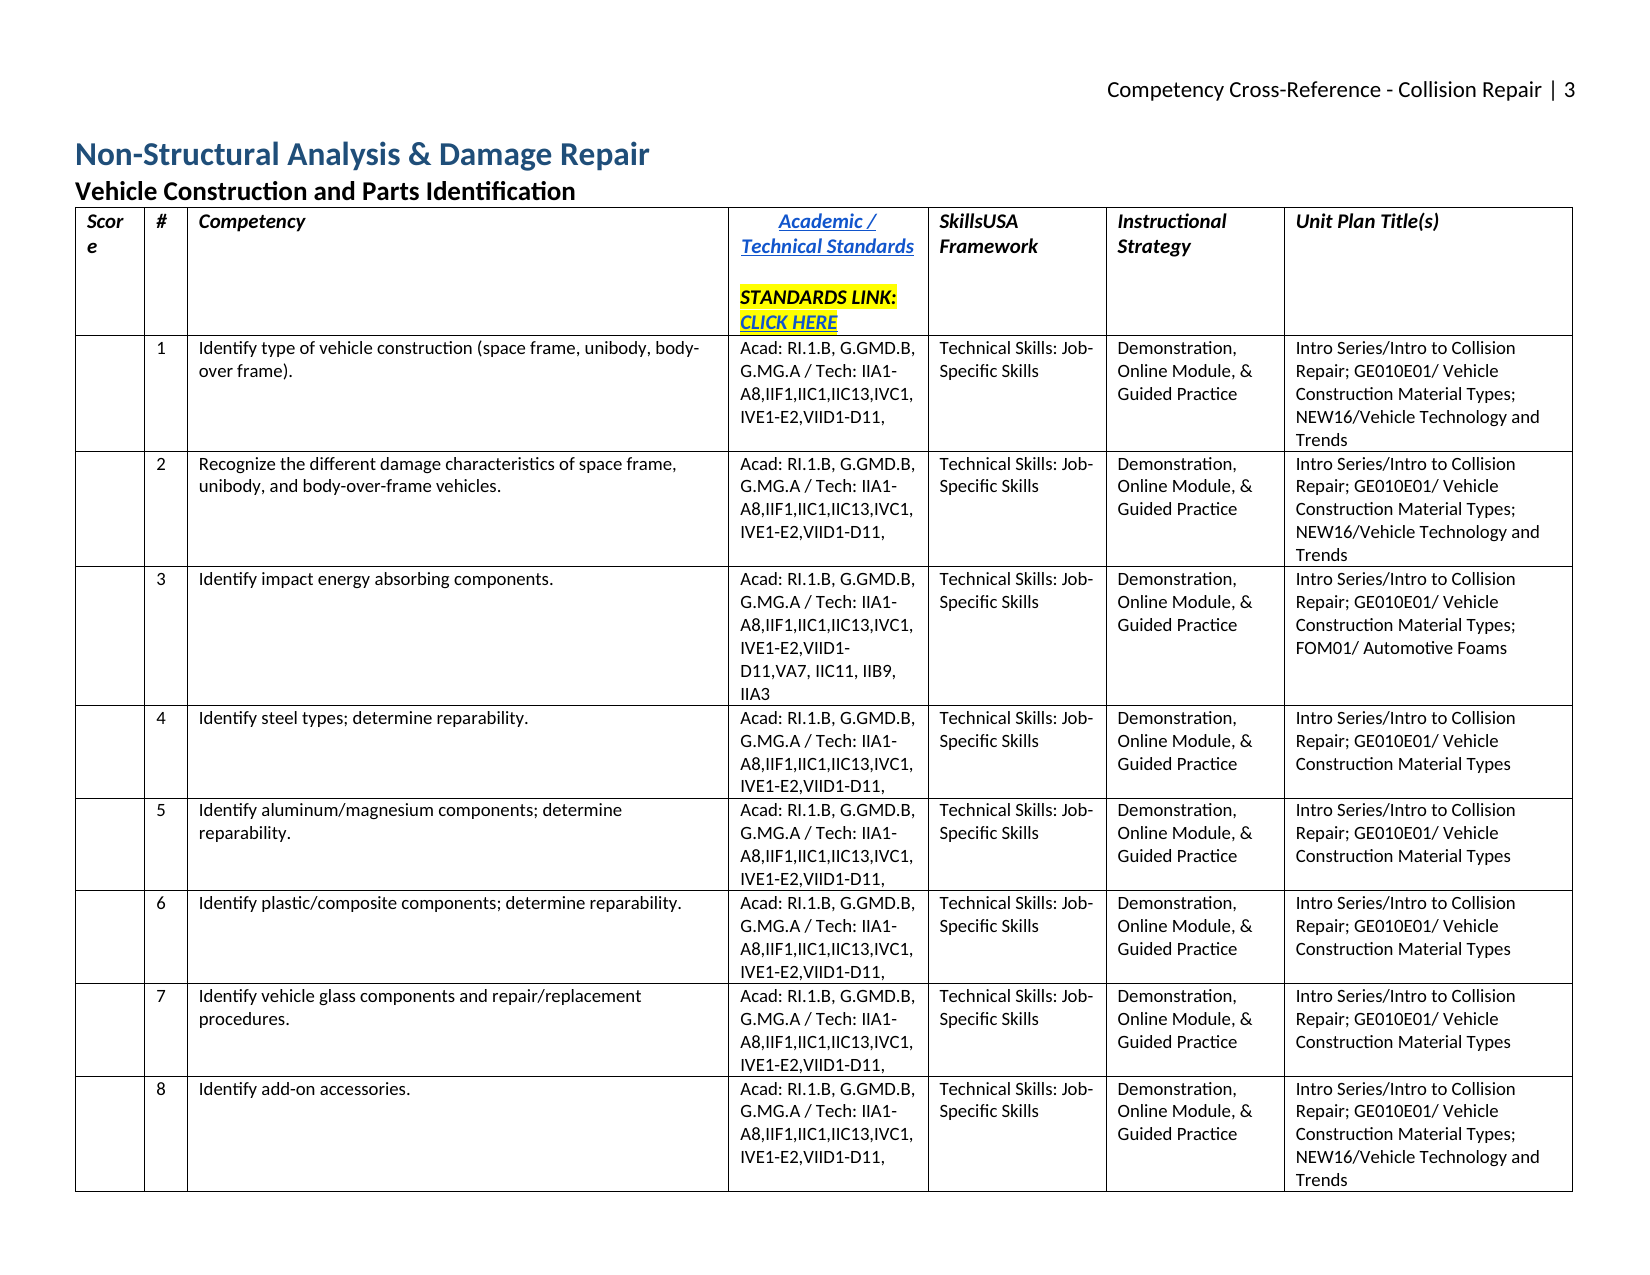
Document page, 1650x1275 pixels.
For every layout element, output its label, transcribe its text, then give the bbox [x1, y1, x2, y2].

table_cell Acad: RI.1.B, G.GMD.B, G.MG.A / Tech: IIA1-A8,IIF1,IIC1,IIC13,IVC1,IVE1-E2,VIID1-D11, [729, 891, 928, 983]
table_cell [76, 1077, 144, 1191]
table_cell Acad: RI.1.B, G.GMD.B, G.MG.A / Tech: IIA1-A8,IIF1,IIC1,IIC13,IVC1,IVE1-E2,VIID1-D11,VA7, IIC11, IIB9, IIA3 [729, 567, 928, 705]
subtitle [75, 133, 1575, 207]
table_cell Intro Series/Intro to Collision Repair; GE010E01/ Vehicle Construction Material Types [1285, 799, 1572, 890]
table_cell Acad: RI.1.B, G.GMD.B, G.MG.A / Tech: IIA1-A8,IIF1,IIC1,IIC13,IVC1,IVE1-E2,VIID1-D11, [729, 984, 928, 1076]
table_cell 3 [145, 567, 187, 705]
table_cell Demonstration, Online Module, & Guided Practice [1107, 452, 1284, 566]
table_cell Technical Skills: Job-Specific Skills [929, 567, 1106, 705]
table_cell Demonstration, Online Module, & Guided Practice [1107, 891, 1284, 983]
table_cell Demonstration, Online Module, & Guided Practice [1107, 706, 1284, 797]
table_header Competency [188, 208, 728, 335]
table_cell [1107, 1077, 1284, 1191]
table_cell Technical Skills: Job-Specific Skills [929, 452, 1106, 566]
table_cell Technical Skills: Job-Specific Skills [929, 706, 1106, 797]
table_cell Technical Skills: Job-Specific Skills [929, 984, 1106, 1076]
table_cell Demonstration, Online Module, & Guided Practice [1107, 984, 1284, 1076]
table_cell Identify steel types; determine reparability. [188, 706, 728, 797]
table_cell Intro Series/Intro to Collision Repair; GE010E01/ Vehicle Construction Material Types; NEW16/Vehicle Technology and Trends [1285, 336, 1572, 451]
table_cell 1 [145, 336, 187, 451]
table_cell [76, 452, 144, 566]
table_cell Intro Series/Intro to Collision Repair; GE010E01/ Vehicle Construction Material Types [1285, 706, 1572, 797]
table_cell Identify impact energy absorbing components. [188, 567, 728, 705]
table_cell 8 [145, 1077, 187, 1191]
table_header Instructional Strategy [1107, 208, 1284, 335]
table_cell Technical Skills: Job-Specific Skills [929, 799, 1106, 890]
table_cell Intro Series/Intro to Collision Repair; GE010E01/ Vehicle Construction Material Types; NEW16/Vehicle Technology and Trends [1285, 452, 1572, 566]
table_header # [145, 208, 187, 335]
table_cell Acad: RI.1.B, G.GMD.B, G.MG.A / Tech: IIA1-A8,IIF1,IIC1,IIC13,IVC1,IVE1-E2,VIID1-D11, [729, 799, 928, 890]
table_cell [76, 567, 144, 705]
table_cell Technical Skills: Job-Specific Skills [929, 1077, 1106, 1191]
table_cell 7 [145, 984, 187, 1076]
table_cell Identify aluminum/magnesium components; determine reparability. [188, 799, 728, 890]
table_cell Intro Series/Intro to Collision Repair; GE010E01/ Vehicle Construction Material Types [1285, 891, 1572, 983]
table_cell Identify type of vehicle construction (space frame, unibody, body-over frame). [188, 336, 728, 451]
table_cell Technical Skills: Job-Specific Skills [929, 891, 1106, 983]
table_cell 2 [145, 452, 187, 566]
table_cell [76, 336, 144, 451]
table_cell Acad: RI.1.B, G.GMD.B, G.MG.A / Tech: IIA1-A8,IIF1,IIC1,IIC13,IVC1,IVE1-E2,VIID1-D11, [729, 336, 928, 451]
table_cell Intro Series/Intro to Collision Repair; GE010E01/ Vehicle Construction Material Types; FOM01/ Automotive Foams [1285, 567, 1572, 705]
table_cell Demonstration, Online Module, & Guided Practice [1107, 567, 1284, 705]
table_cell Acad: RI.1.B, G.GMD.B, G.MG.A / Tech: IIA1-A8,IIF1,IIC1,IIC13,IVC1,IVE1-E2,VIID1-D11, [729, 706, 928, 797]
table_cell 6 [145, 891, 187, 983]
table_cell Demonstration, Online Module, & Guided Practice [1107, 336, 1284, 451]
table_cell Intro Series/Intro to Collision Repair; GE010E01/ Vehicle Construction Material Types [1285, 984, 1572, 1076]
table_cell [76, 891, 144, 983]
table_cell Demonstration, Online Module, & Guided Practice [1107, 799, 1284, 890]
table_header Score [76, 208, 144, 335]
table_cell Identify add-on accessories. [188, 1077, 728, 1191]
table_cell 4 [145, 706, 187, 797]
table_header Unit Plan Title(s) [1285, 208, 1572, 335]
table_cell [76, 799, 144, 890]
table_cell Acad: RI.1.B, G.GMD.B, G.MG.A / Tech: IIA1-A8,IIF1,IIC1,IIC13,IVC1,IVE1-E2,VIID1-D11, [729, 452, 928, 566]
table_cell Acad: RI.1.B, G.GMD.B, G.MG.A / Tech: IIA1-A8,IIF1,IIC1,IIC13,IVC1,IVE1-E2,VIID1-D11, [729, 1077, 928, 1191]
table_cell [76, 984, 144, 1076]
table_header SkillsUSA Framework [929, 208, 1106, 335]
table_cell Identify vehicle glass components and repair/replacement procedures. [188, 984, 728, 1076]
table_cell 5 [145, 799, 187, 890]
table_cell Identify plastic/composite components; determine reparability. [188, 891, 728, 983]
table_cell [76, 706, 144, 797]
table_cell Recognize the different damage characteristics of space frame, unibody, and body-over-frame vehicles. [188, 452, 728, 566]
table_cell Intro Series/Intro to Collision Repair; GE010E01/ Vehicle Construction Material Types; NEW16/Vehicle Technology and Trends [1285, 1077, 1572, 1191]
table_cell Technical Skills: Job-Specific Skills [929, 336, 1106, 451]
table_header Academic / Technical Standards STANDARDS LINK: CLICK HERE [729, 208, 928, 335]
